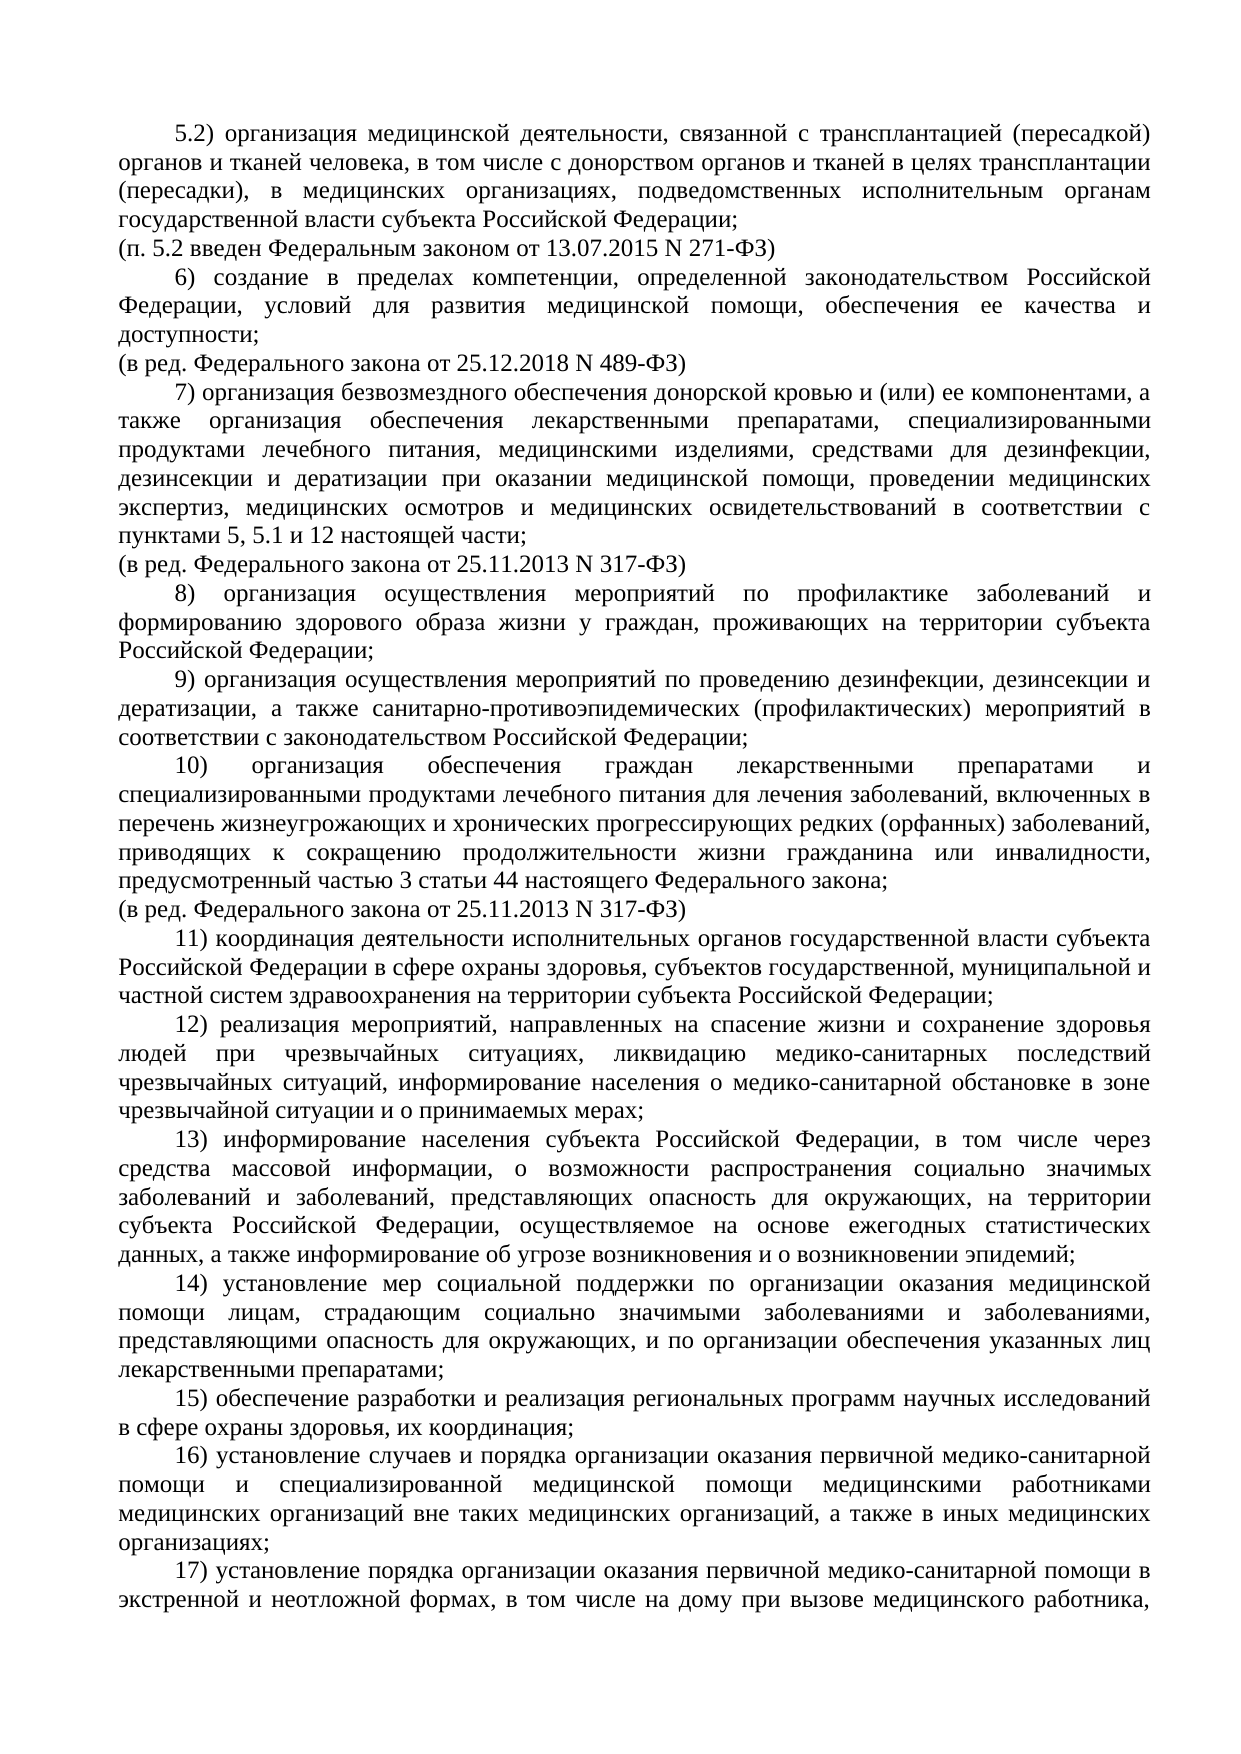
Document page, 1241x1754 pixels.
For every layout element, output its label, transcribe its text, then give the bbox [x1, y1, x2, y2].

text 15) обеспечение разработки и реализация региональных программ научных исследований в сфере охраны здоровья, их координация; [118, 1383, 1152, 1441]
text 14) установление мер социальной поддержки по организации оказания медицинской помощи лицам, страдающим социально значимыми заболеваниями и заболеваниями, представляющими опасность для окружающих, и по организации обеспечения указанных лиц лекарственными препаратами; [118, 1268, 1152, 1383]
text 11) координация деятельности исполнительных органов государственной власти субъекта Российской Федерации в сфере охраны здоровья, субъектов государственной, муниципальной и частной систем здравоохранения на территории субъекта Российской Федерации; [118, 923, 1152, 1009]
text 9) организация осуществления мероприятий по проведению дезинфекции, дезинсекции и дератизации, а также санитарно-противоэпидемических (профилактических) мероприятий в соответствии с законодательством Российской Федерации; [118, 664, 1152, 751]
text 16) установление случаев и порядка организации оказания первичной медико-санитарной помощи и специализированной медицинской помощи медицинскими работниками медицинских организаций вне таких медицинских организаций, а также в иных медицинских организациях; [118, 1441, 1152, 1556]
text (в ред. Федерального закона от 25.12.2018 N 489-ФЗ) [118, 348, 1152, 377]
text (в ред. Федерального закона от 25.11.2013 N 317-ФЗ) [118, 549, 1152, 578]
text 8) организация осуществления мероприятий по профилактике заболеваний и формированию здорового образа жизни у граждан, проживающих на территории субъекта Российской Федерации; [118, 578, 1152, 664]
text 13) информирование населения субъекта Российской Федерации, в том числе через средства массовой информации, о возможности распространения социально значимых заболеваний и заболеваний, представляющих опасность для окружающих, на территории субъекта Российской Федерации, осуществляемое на основе ежегодных статистических данных, а также информирование об угрозе возникновения и о возникновении эпидемий; [118, 1124, 1152, 1268]
text 7) организация безвозмездного обеспечения донорской кровью и (или) ее компонентами, а также организация обеспечения лекарственными препаратами, специализированными продуктами лечебного питания, медицинскими изделиями, средствами для дезинфекции, дезинсекции и дератизации при оказании медицинской помощи, проведении медицинских экспертиз, медицинских осмотров и медицинских освидетельствований в соответствии с пунктами 5, 5.1 и 12 настоящей части; [118, 377, 1152, 549]
text (в ред. Федерального закона от 25.11.2013 N 317-ФЗ) [118, 894, 1152, 923]
text (п. 5.2 введен Федеральным законом от 13.07.2015 N 271-ФЗ) [118, 233, 1152, 262]
text 10) организация обеспечения граждан лекарственными препаратами и специализированными продуктами лечебного питания для лечения заболеваний, включенных в перечень жизнеугрожающих и хронических прогрессирующих редких (орфанных) заболеваний, приводящих к сокращению продолжительности жизни гражданина или инвалидности, предусмотренный частью 3 статьи 44 настоящего Федерального закона; [118, 751, 1152, 894]
text 6) создание в пределах компетенции, определенной законодательством Российской Федерации, условий для развития медицинской помощи, обеспечения ее качества и доступности; [118, 262, 1152, 348]
text 12) реализация мероприятий, направленных на спасение жизни и сохранение здоровья людей при чрезвычайных ситуациях, ликвидацию медико-санитарных последствий чрезвычайных ситуаций, информирование населения о медико-санитарной обстановке в зоне чрезвычайной ситуации и о принимаемых мерах; [118, 1009, 1152, 1124]
text 5.2) организация медицинской деятельности, связанной с трансплантацией (пересадкой) органов и тканей человека, в том числе с донорством органов и тканей в целях трансплантации (пересадки), в медицинских организациях, подведомственных исполнительным органам государственной власти субъекта Российской Федерации; [118, 118, 1152, 233]
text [118, 1556, 1152, 1613]
